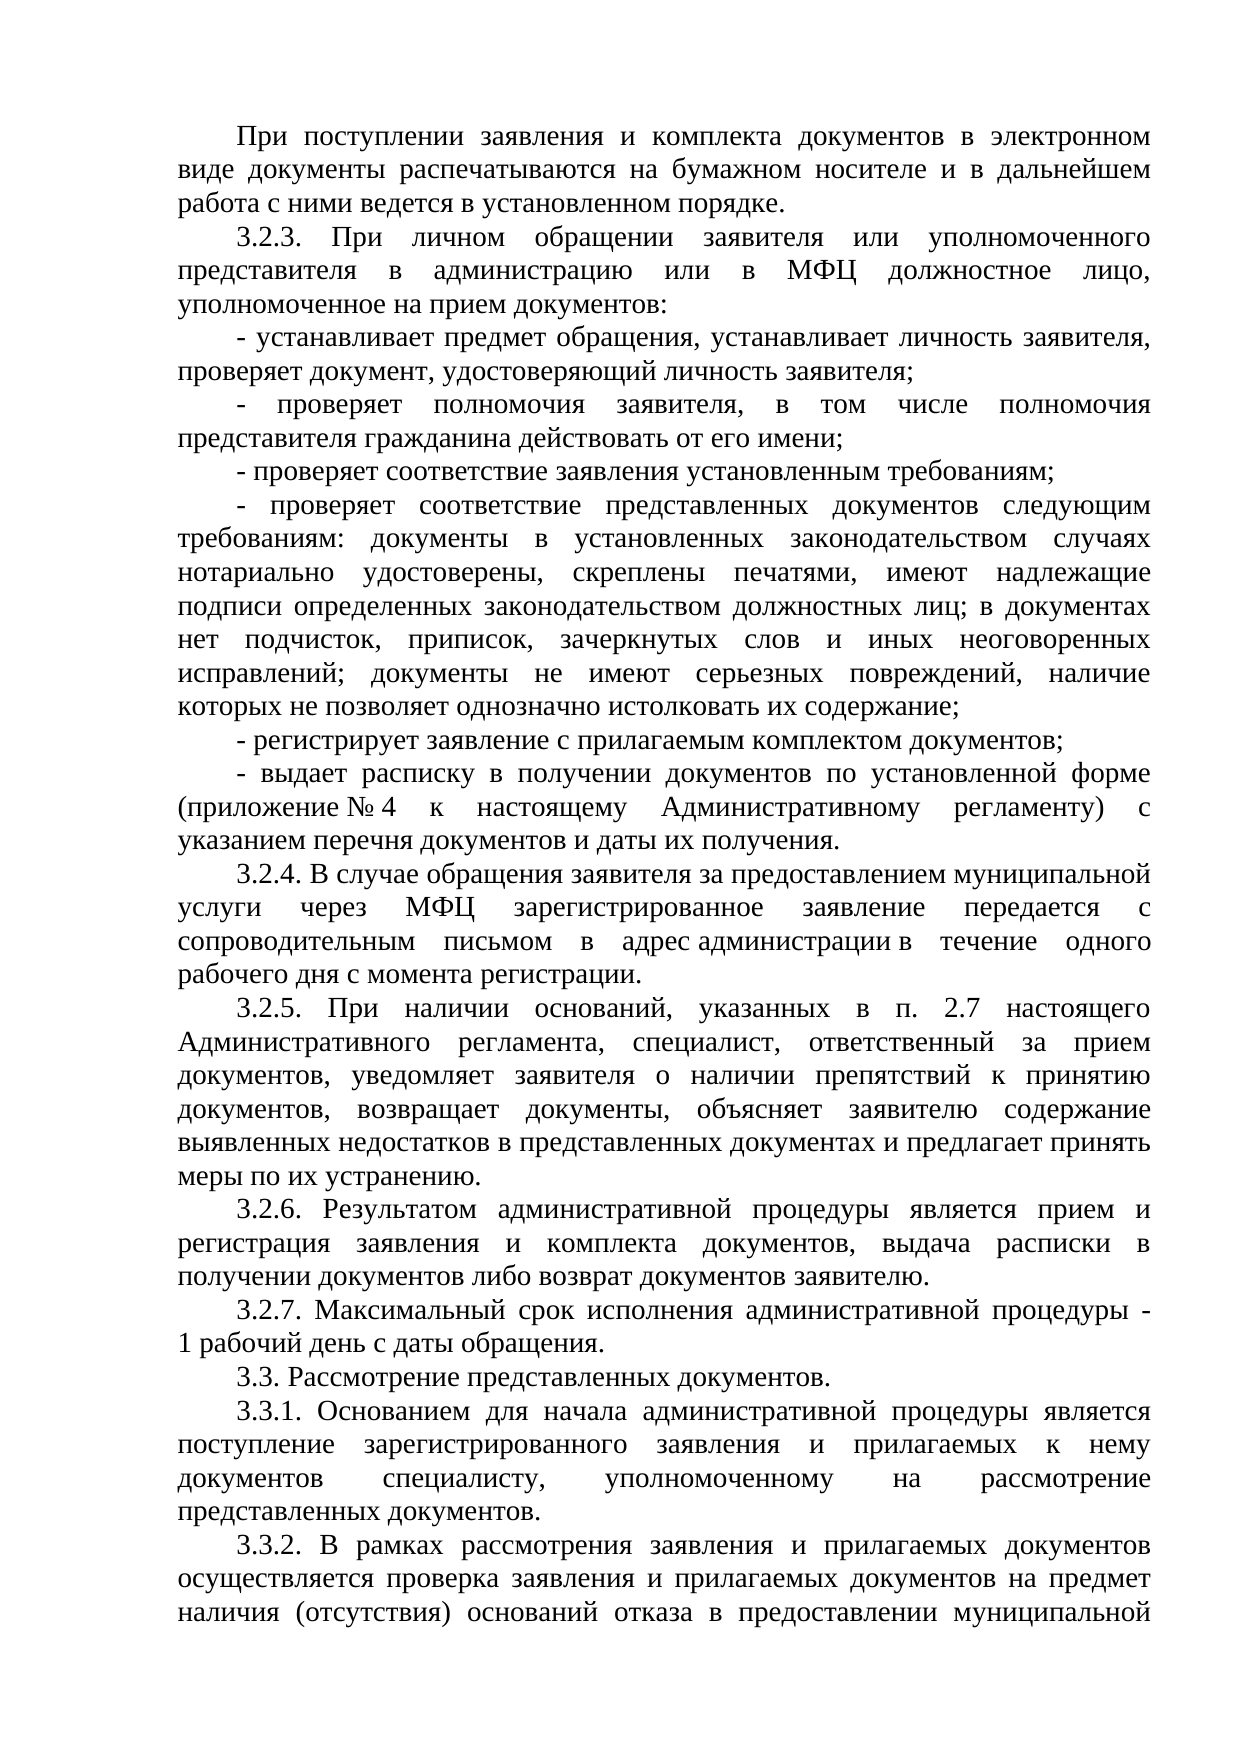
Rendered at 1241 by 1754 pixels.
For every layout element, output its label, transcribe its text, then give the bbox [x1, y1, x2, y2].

text - проверяет соответствие представленных документов следующим требованиям: документы в установленных законодательством случаях нотариально удостоверены, скреплены печатями, имеют надлежащие подписи определенных законодательством должностных лиц; в документах нет подчисток, приписок, зачеркнутых слов и иных неоговоренных исправлений; документы не имеют серьезных повреждений, наличие которых не позволяет однозначно истолковать их содержание; [177, 487, 1152, 722]
text При поступлении заявления и комплекта документов в электронном виде документы распечатываются на бумажном носителе и в дальнейшем работа с ними ведется в установленном порядке. [177, 118, 1152, 219]
text - проверяет полномочия заявителя, в том числе полномочия представителя гражданина действовать от его имени; [177, 386, 1152, 453]
text 3.2.5. При наличии оснований, указанных в п. 2.7 настоящего Административного регламента, специалист, ответственный за прием документов, уведомляет заявителя о наличии препятствий к принятию документов, возвращает документы, объясняет заявителю содержание выявленных недостатков в представленных документах и предлагает принять меры по их устранению. [177, 990, 1152, 1191]
text 3.2.3. При личном обращении заявителя или уполномоченного представителя в администрацию или в МФЦ должностное лицо, уполномоченное на прием документов: [177, 219, 1152, 319]
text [177, 1527, 1152, 1627]
text - устанавливает предмет обращения, устанавливает личность заявителя, проверяет документ, удостоверяющий личность заявителя; [177, 319, 1152, 386]
text - регистрирует заявление с прилагаемым комплектом документов; [177, 722, 1152, 755]
text 3.3. Рассмотрение представленных документов. [177, 1359, 1152, 1393]
text 3.2.6. Результатом административной процедуры является прием и регистрация заявления и комплекта документов, выдача расписки в получении документов либо возврат документов заявителю. [177, 1191, 1152, 1292]
text 3.2.4. В случае обращения заявителя за предоставлением муниципальной услуги через МФЦ зарегистрированное заявление передается с сопроводительным письмом в адрес администрации в течение одного рабочего дня с момента регистрации. [177, 856, 1152, 990]
text 3.3.1. Основанием для начала административной процедуры является поступление зарегистрированного заявления и прилагаемых к нему документов специалисту, уполномоченному на рассмотрение представленных документов. [177, 1393, 1152, 1527]
text - выдает расписку в получении документов по установленной форме (приложение № 4 к настоящему Административному регламенту) с указанием перечня документов и даты их получения. [177, 755, 1152, 856]
text 3.2.7. Максимальный срок исполнения административной процедуры - 1 рабочий день с даты обращения. [177, 1292, 1152, 1359]
text - проверяет соответствие заявления установленным требованиям; [177, 453, 1152, 487]
